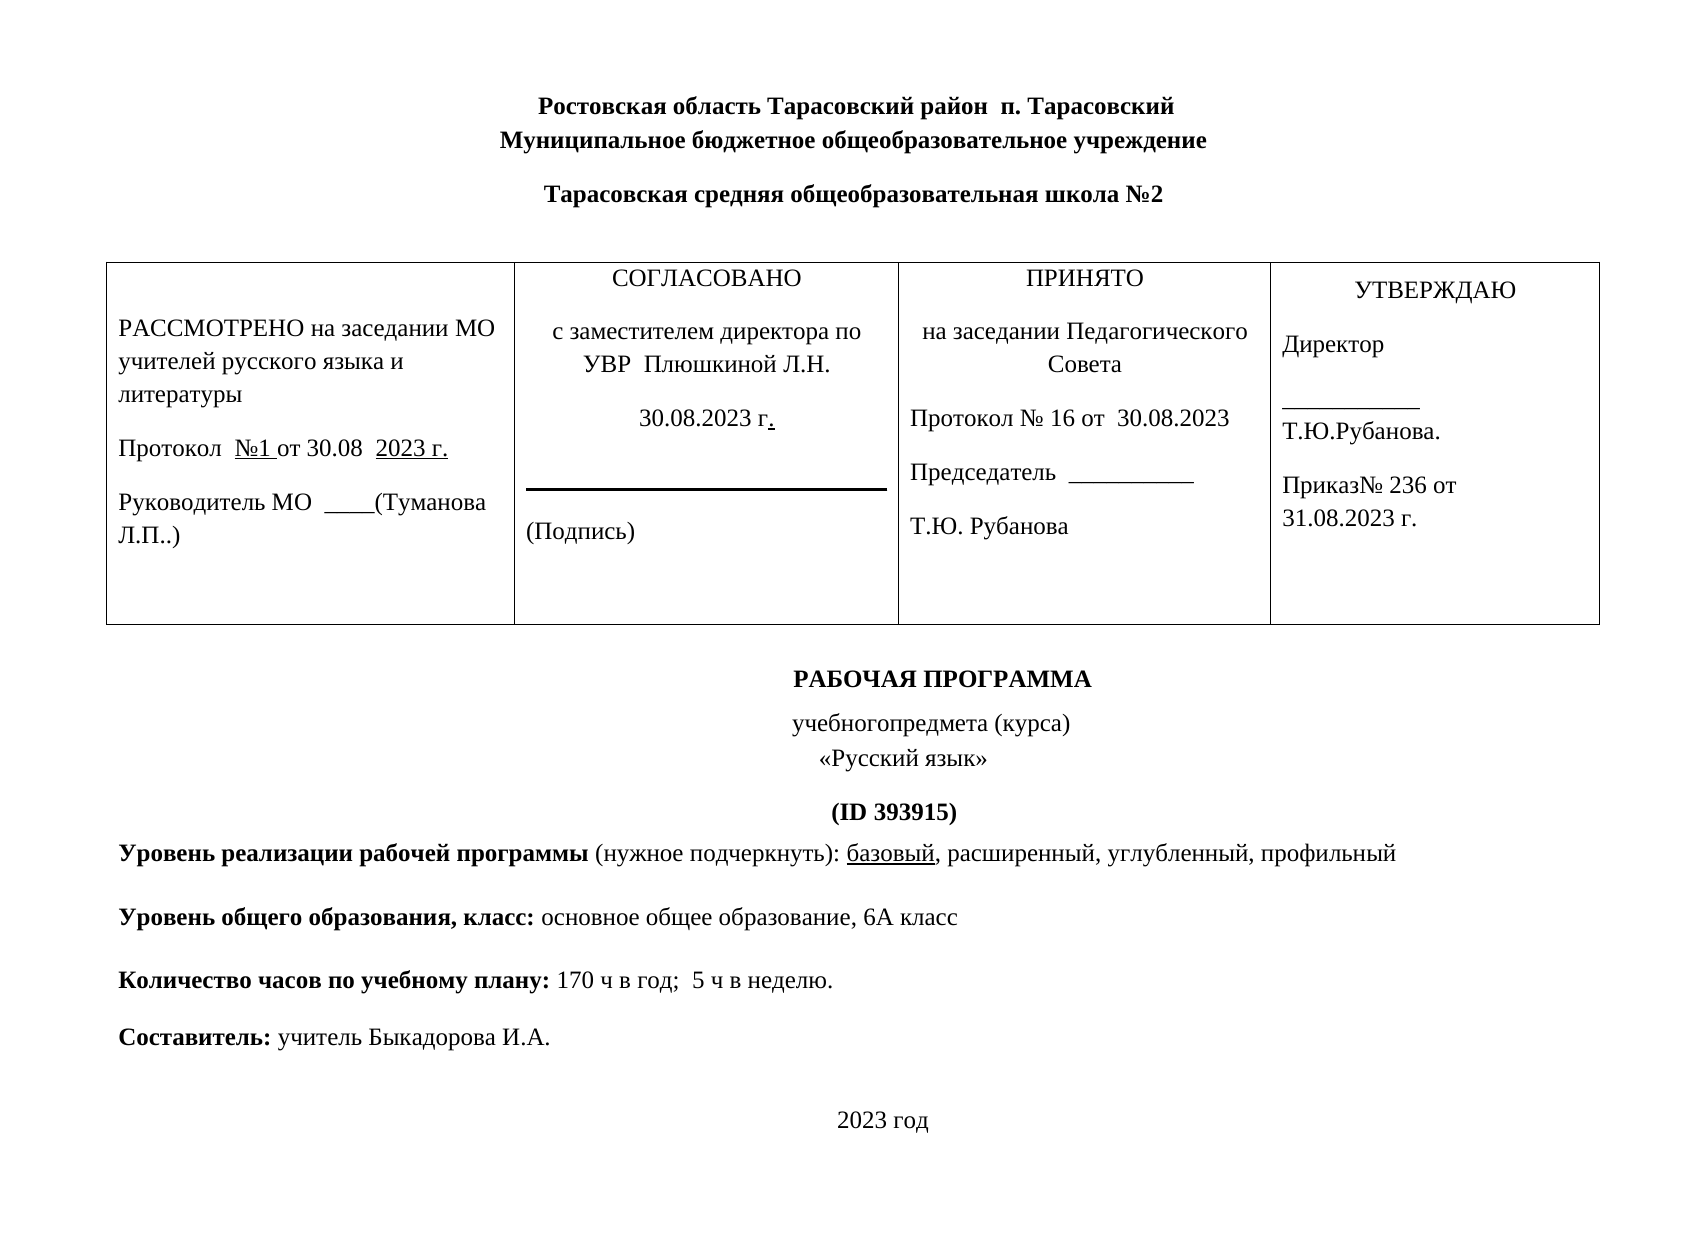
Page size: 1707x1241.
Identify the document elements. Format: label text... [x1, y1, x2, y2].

text «Русский язык» [271, 743, 1454, 772]
text Ростовская область Тарасовский район п. Тарасовский [118, 91, 1588, 120]
text Составитель: учитель Быкадорова И.А. [118, 1022, 1553, 1051]
table_header ПРИНЯТО на заседании Педагогического Совета Протокол № 16 от 30.08.2023 Председатель __________ Т.Ю. Рубанова [899, 263, 1270, 624]
text Уровень реализации рабочей программы (нужное подчеркнуть): базовый, расширенный, углубленный, профильный [118, 838, 1454, 867]
text РАБОЧАЯ ПРОГРАММА [118, 664, 1176, 693]
text учебногопредмета (курса) [271, 708, 1453, 737]
text Тарасовская средняя общеобразовательная школа №2 [118, 179, 1588, 208]
table_header РАССМОТРЕНО на заседании МО учителей русского языка и литературы Протокол №1 от 30.08 2023 г. Руководитель МО ____(Туманова Л.П..) [107, 263, 514, 624]
table_header УТВЕРЖДАЮ Директор ___________ Т.Ю.Рубанова. Приказ№ 236 от 31.08.2023 г. [1271, 263, 1599, 624]
text Количество часов по учебному плану: 170 ч в год; 5 ч в неделю. [118, 965, 1588, 993]
table_header СОГЛАСОВАНО с заместителем директора по УВР Плюшкиной Л.Н. 30.08.2023 г. (Подпись) [515, 263, 898, 624]
text 2023 год [118, 1105, 1588, 1134]
text (ID 393915) [118, 797, 1588, 826]
text Уровень общего образования, класс: основное общее образование, 6А класс [118, 902, 1271, 930]
text Муниципальное бюджетное общеобразовательное учреждение [118, 125, 1588, 154]
